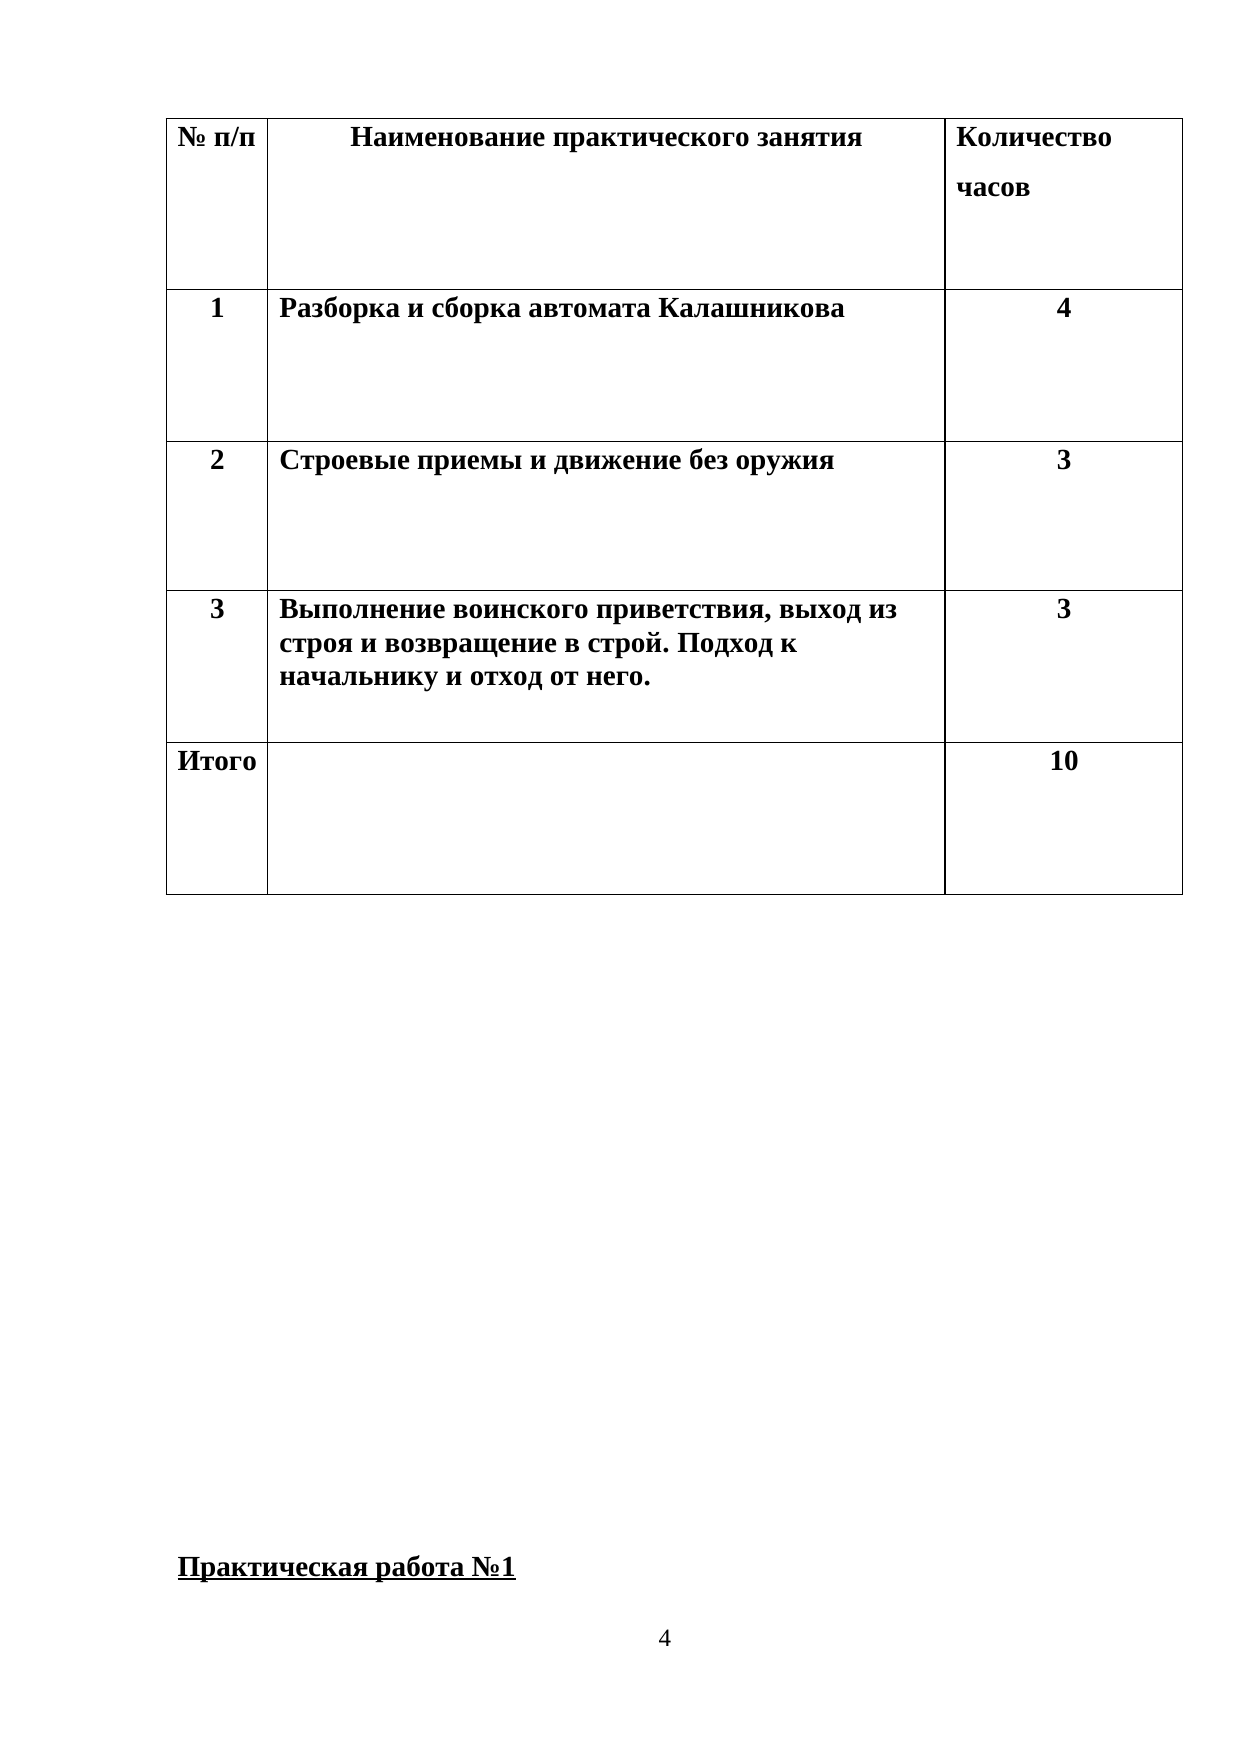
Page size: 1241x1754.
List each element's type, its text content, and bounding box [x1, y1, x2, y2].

table_header № п/п [167, 119, 267, 289]
table_cell 3 [167, 591, 267, 742]
table_header Наименование практического занятия [268, 119, 944, 289]
table_cell Итого [167, 743, 267, 894]
table_cell [268, 743, 944, 894]
text Практическая работа №1 [177, 1549, 1152, 1583]
table_cell 3 [946, 442, 1182, 590]
table_cell 1 [167, 290, 267, 441]
table_cell 4 [946, 290, 1182, 441]
table_cell Строевые приемы и движение без оружия [268, 442, 944, 590]
table_cell 3 [946, 591, 1182, 742]
table_cell Выполнение воинского приветствия, выход из строя и возвращение в строй. Подход к начальнику и отход от него. [268, 591, 944, 742]
table_cell 2 [167, 442, 267, 590]
table_header Количество часов [946, 119, 1182, 289]
table_cell Разборка и сборка автомата Калашникова [268, 290, 944, 441]
table_cell 10 [946, 743, 1182, 894]
